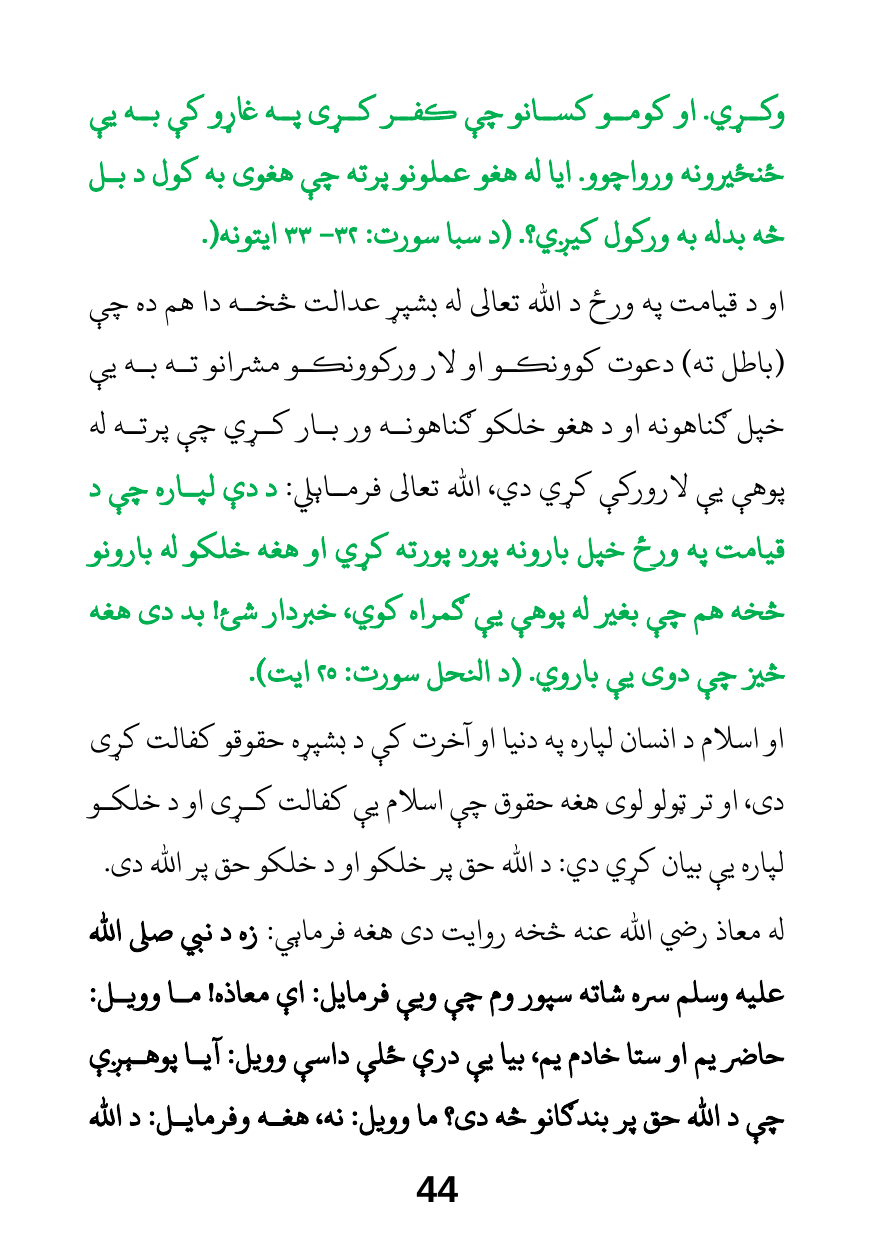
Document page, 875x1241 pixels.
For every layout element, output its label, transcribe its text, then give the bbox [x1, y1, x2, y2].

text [89, 82, 785, 262]
text او د قيامت په ورځ د الله تعالی له بشپړ عدالت څخه دا هم ده چې (باطل ته) دعوت کوونکو او لار ورکوونکو مشرانو ته به يې خپل ګناهونه او د هغو خلکو ګناهونه ور بار کړي چې پرته له پوهې يې لارورکې کړي دي، الله تعالی فرماېلي: د دې لپاره چې د قیامت په ورځ خپل بارونه پوره پورته کړي او هغه خلکو له بارونو څخه هم چې بغیر له پوهې یې ګمراه کوي، خبردار شئ! بد دی هغه څیز چې دوی یې باروي. (د النحل سورت: ۲۵ ايت). [89, 273, 785, 700]
text او اسلام د انسان لپاره په دنيا او آخرت کې د بشپړه حقوقو کفالت کړی دی، او تر ټولو لوی هغه حقوق چې اسلام يې کفالت کړی او د خلکو لپاره يې بيان کړي دي: د الله حق پر خلکو او د خلکو حق پر الله دی. [89, 711, 785, 891]
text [89, 903, 785, 1144]
